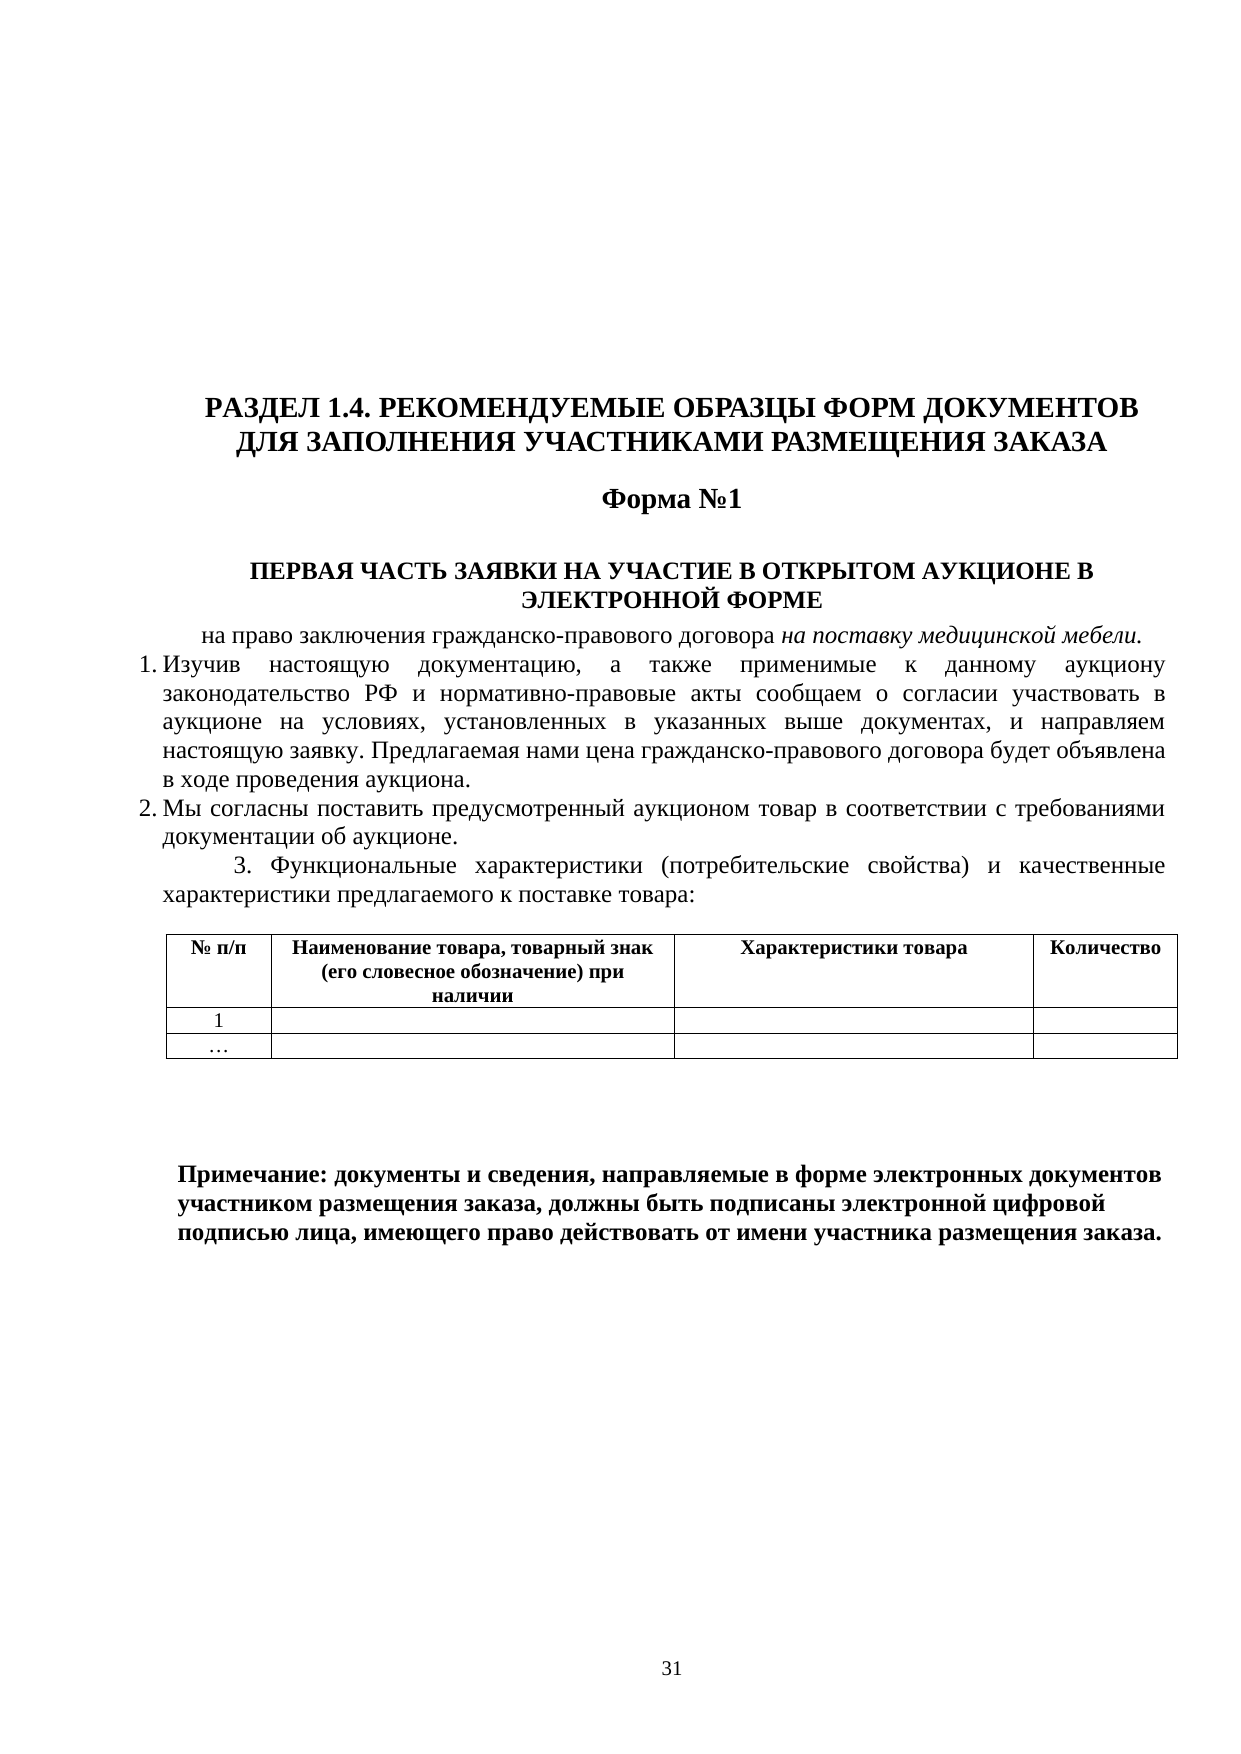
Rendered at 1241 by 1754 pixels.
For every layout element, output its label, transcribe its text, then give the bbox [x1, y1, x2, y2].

table_cell [272, 1008, 674, 1032]
text 3. Функциональные характеристики (потребительские свойства) и качественные характеристики предлагаемого к поставке товара: [88, 850, 1166, 908]
table_cell [272, 1034, 674, 1057]
text 2. Мы согласны поставить предусмотренный аукционом товар в соответствии с требованиями документации об аукционе. [88, 793, 1166, 850]
table_cell [675, 1008, 1033, 1032]
table_header Характеристики товара [675, 935, 1033, 1007]
text ПЕРВАЯ ЧАСТЬ ЗАЯВКИ НА УЧАСТИЕ В ОТКРЫТОМ АУКЦИОНЕ В ЭЛЕКТРОННОЙ ФОРМЕ [177, 556, 1166, 614]
table_cell 1 [167, 1008, 271, 1032]
table_cell [1034, 1034, 1177, 1057]
table_header № п/п [167, 935, 271, 1007]
text 1. Изучив настоящую документацию, а также применимые к данному аукциону законодательство РФ и нормативно-правовые акты сообщаем о согласии участвовать в аукционе на условиях, установленных в указанных выше документах, и направляем настоящую заявку. Предлагаемая нами цена гражданско-правового договора будет объявлена в ходе проведения аукциона. [88, 649, 1166, 793]
table_header Количество [1034, 935, 1177, 1007]
table_cell … [167, 1034, 271, 1057]
table_header Наименование товара, товарный знак (его словесное обозначение) при наличии [272, 935, 674, 1007]
text Форма №1 [177, 482, 1166, 515]
table_cell [1034, 1008, 1177, 1032]
text РАЗДЕЛ 1.4. РЕКОМЕНДУЕМЫЕ ОБРАЗЦЫ ФОРМ ДОКУМЕНТОВ ДЛЯ ЗАПОЛНЕНИЯ УЧАСТНИКАМИ РАЗМЕЩЕНИЯ ЗАКАЗА [177, 391, 1166, 458]
text Примечание: документы и сведения, направляемые в форме электронных документов участником размещения заказа, должны быть подписаны электронной цифровой подписью лица, имеющего право действовать от имени участника размещения заказа. [177, 1159, 1166, 1245]
text на право заключения гражданско-правового договора на поставку медицинской мебели. [177, 620, 1166, 649]
table_cell [675, 1034, 1033, 1057]
